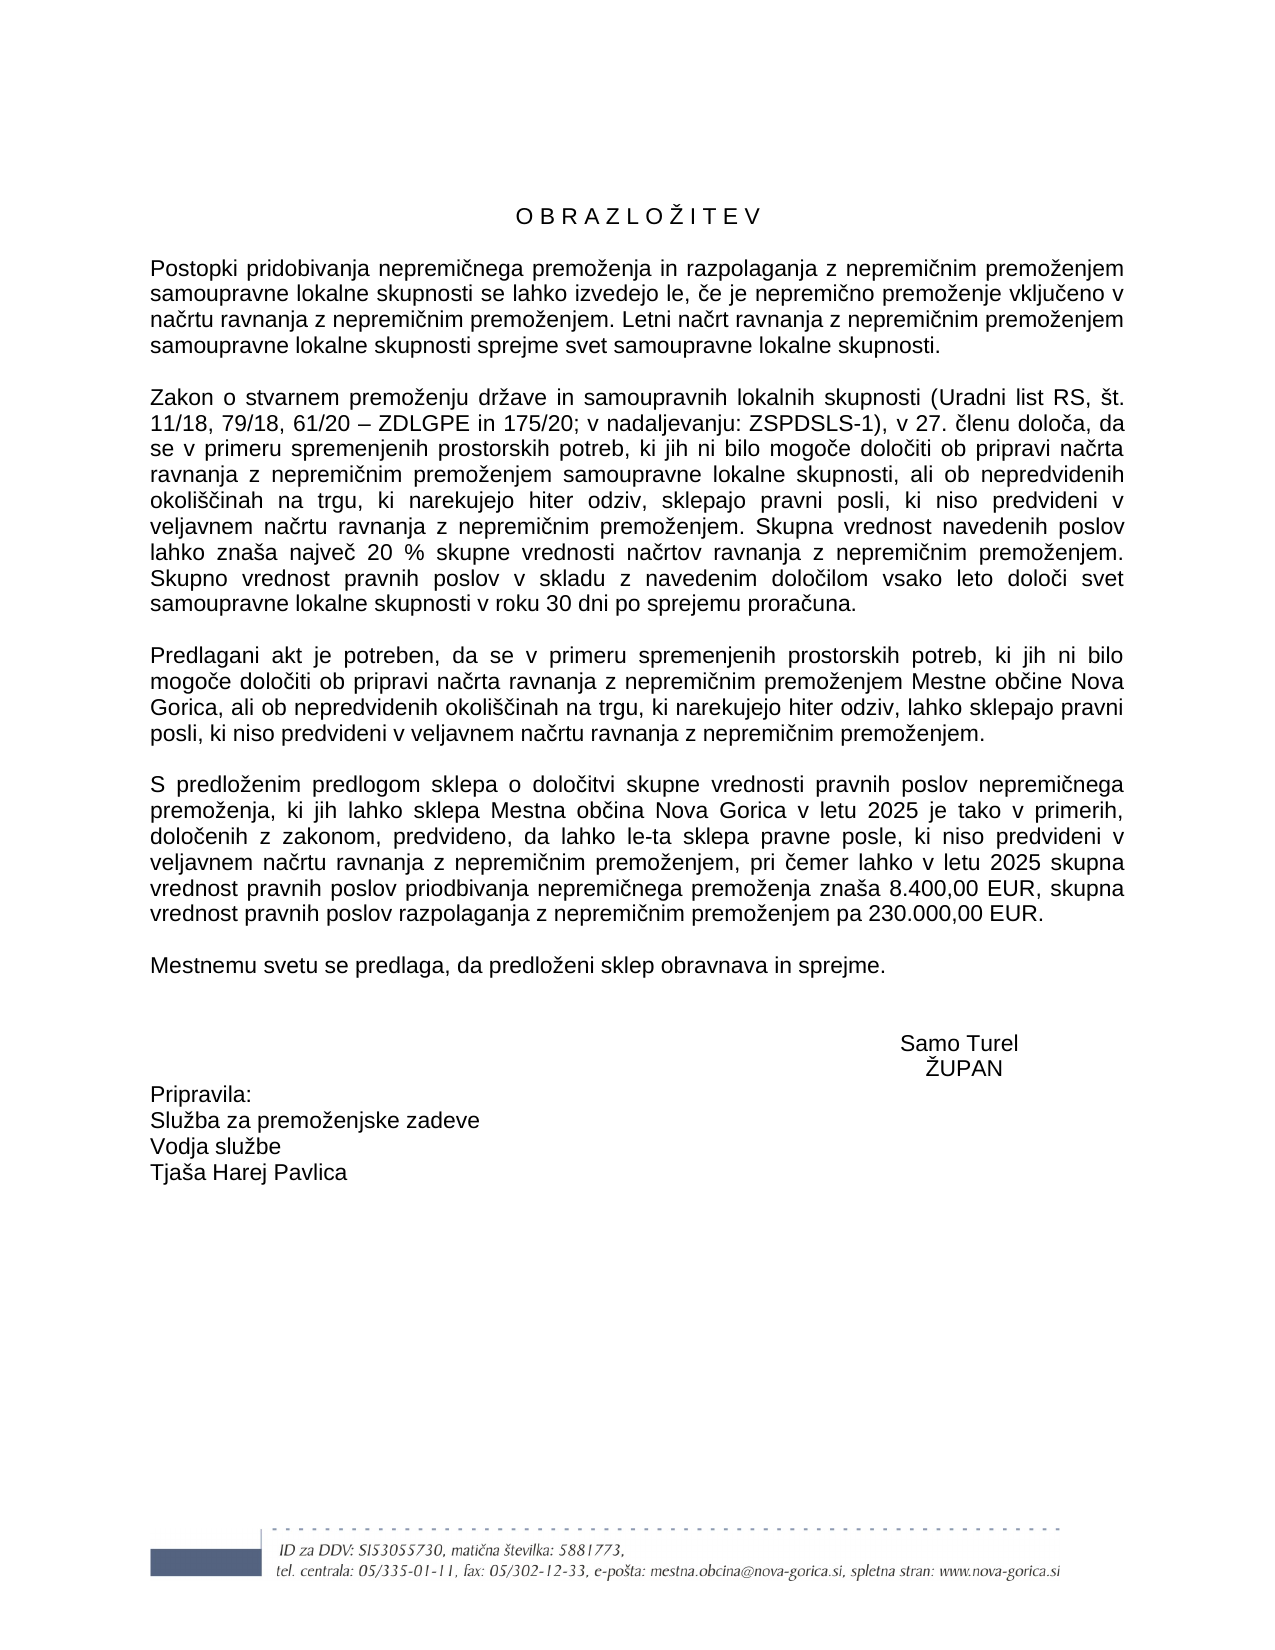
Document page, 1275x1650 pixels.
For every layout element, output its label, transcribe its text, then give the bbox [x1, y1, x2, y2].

text O B R A Z L O Ž I T E V [150, 203, 1125, 229]
text Postopki pridobivanja nepremičnega premoženja in razpolaganja z nepremičnim premoženjem samoupravne lokalne skupnosti se lahko izvedejo le, če je nepremično premoženje vključeno v načrtu ravnanja z nepremičnim premoženjem. Letni načrt ravnanja z nepremičnim premoženjem samoupravne lokalne skupnosti sprejme svet samoupravne lokalne skupnosti. [150, 255, 1125, 359]
text Samo Turel [150, 1030, 1125, 1056]
text ŽUPAN [150, 1056, 1125, 1082]
text Vodja službe [150, 1134, 1125, 1159]
text Zakon o stvarnem premoženju države in samoupravnih lokalnih skupnosti (Uradni list RS, št. 11/18, 79/18, 61/20 – ZDLGPE in 175/20; v nadaljevanju: ZSPDSLS-1), v 27. členu določa, da se v primeru spremenjenih prostorskih potreb, ki jih ni bilo mogoče določiti ob pripravi načrta ravnanja z nepremičnim premoženjem samoupravne lokalne skupnosti, ali ob nepredvidenih okoliščinah na trgu, ki narekujejo hiter odziv, sklepajo pravni posli, ki niso predvideni v veljavnem načrtu ravnanja z nepremičnim premoženjem. Skupna vrednost navedenih poslov lahko znaša največ 20 % skupne vrednosti načrtov ravnanja z nepremičnim premoženjem. Skupno vrednost pravnih poslov v skladu z navedenim določilom vsako leto določi svet samoupravne lokalne skupnosti v roku 30 dni po sprejemu proračuna. [150, 384, 1125, 617]
text Služba za premoženjske zadeve [150, 1108, 1125, 1134]
text Pripravila: [150, 1082, 1125, 1108]
text Mestnemu svetu se predlaga, da predloženi sklep obravnava in sprejme. [150, 953, 1125, 979]
picture [150, 1528, 1060, 1581]
text S predloženim predlogom sklepa o določitvi skupne vrednosti pravnih poslov nepremičnega premoženja, ki jih lahko sklepa Mestna občina Nova Gorica v letu 2025 je tako v primerih, določenih z zakonom, predvideno, da lahko le-ta sklepa pravne posle, ki niso predvideni v veljavnem načrtu ravnanja z nepremičnim premoženjem, pri čemer lahko v letu 2025 skupna vrednost pravnih poslov priodbivanja nepremičnega premoženja znaša 8.400,00 EUR, skupna vrednost pravnih poslov razpolaganja z nepremičnim premoženjem pa 230.000,00 EUR. [150, 772, 1125, 927]
text Predlagani akt je potreben, da se v primeru spremenjenih prostorskih potreb, ki jih ni bilo mogoče določiti ob pripravi načrta ravnanja z nepremičnim premoženjem Mestne občine Nova Gorica, ali ob nepredvidenih okoliščinah na trgu, ki narekujejo hiter odziv, lahko sklepajo pravni posli, ki niso predvideni v veljavnem načrtu ravnanja z nepremičnim premoženjem. [150, 643, 1125, 746]
text Tjaša Harej Pavlica [150, 1159, 1125, 1185]
